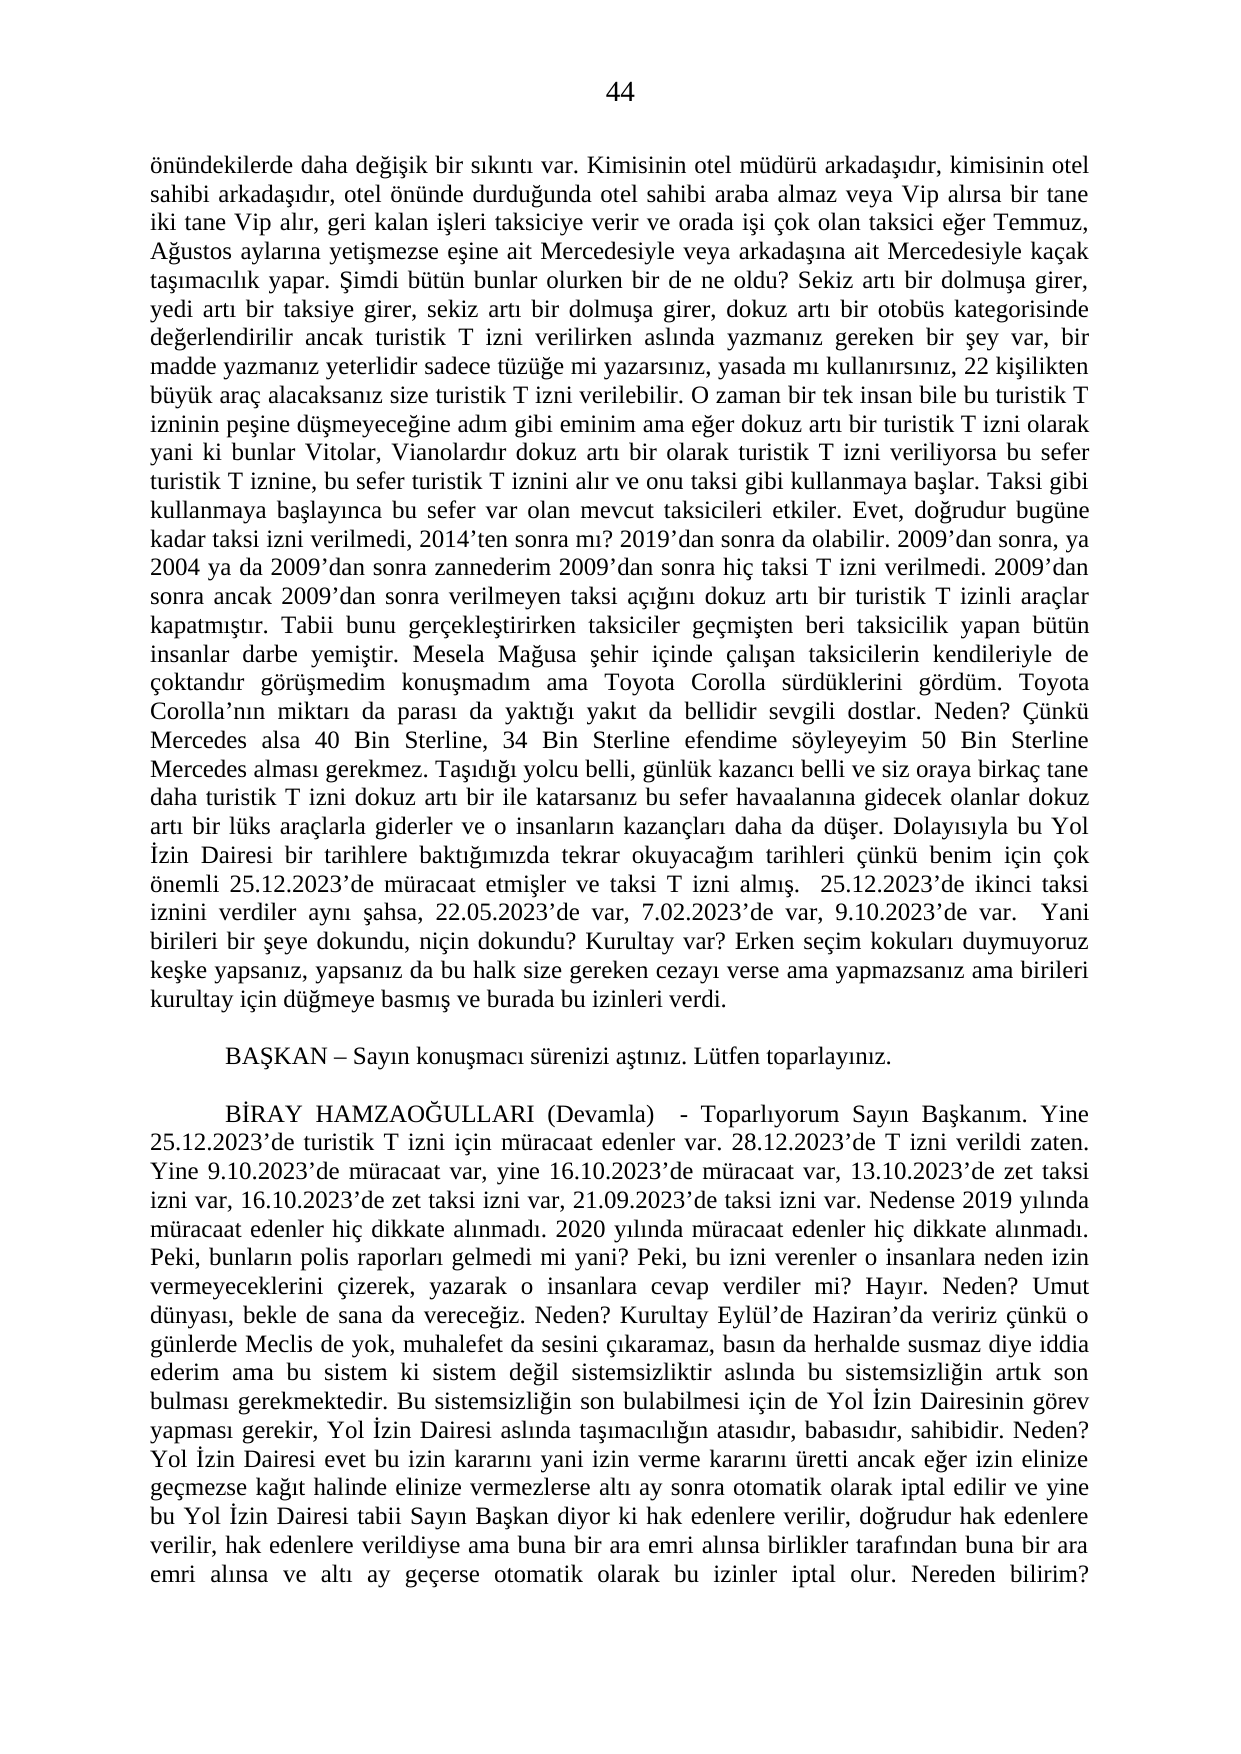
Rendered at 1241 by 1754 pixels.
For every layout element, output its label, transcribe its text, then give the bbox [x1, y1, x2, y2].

text BAŞKAN – Sayın konuşmacı sürenizi aştınız. Lütfen toparlayınız. [150, 1041, 1090, 1070]
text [150, 150, 1090, 1012]
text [150, 1099, 1090, 1587]
